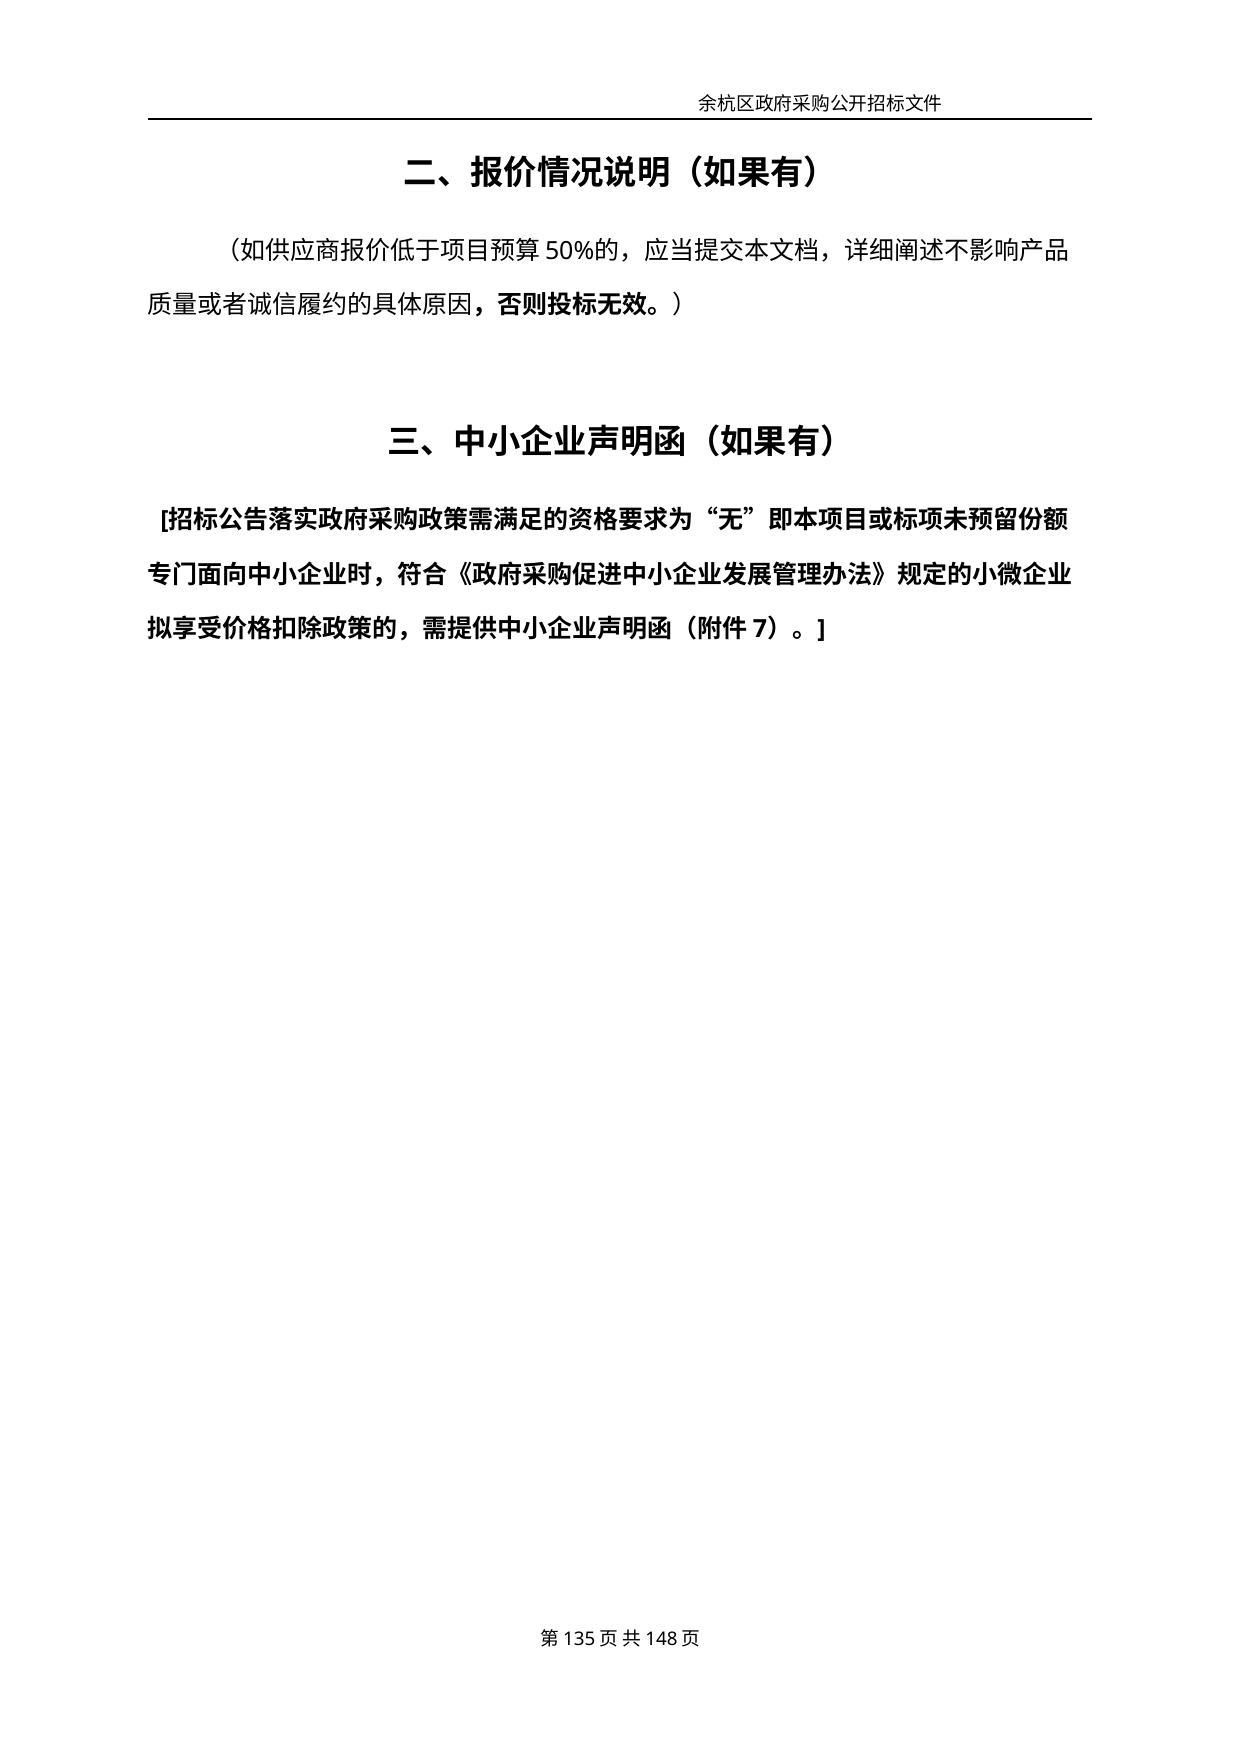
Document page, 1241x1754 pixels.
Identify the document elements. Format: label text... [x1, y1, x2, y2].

list 二、报价情况说明（如果有） [148, 145, 1092, 194]
text （如供应商报价低于项目预算50%的，应当提交本文档，详细阐述不影响产品质量或者诚信履约的具体原因，否则投标无效。） [148, 230, 1092, 321]
text 三、中小企业声明函（如果有） [148, 415, 1092, 463]
text [招标公告落实政府采购政策需满足的资格要求为“无”即本项目或标项未预留份额专门面向中小企业时，符合《政府采购促进中小企业发展管理办法》规定的小微企业拟享受价格扣除政策的，需提供中小企业声明函（附件7）。] [148, 500, 1092, 645]
